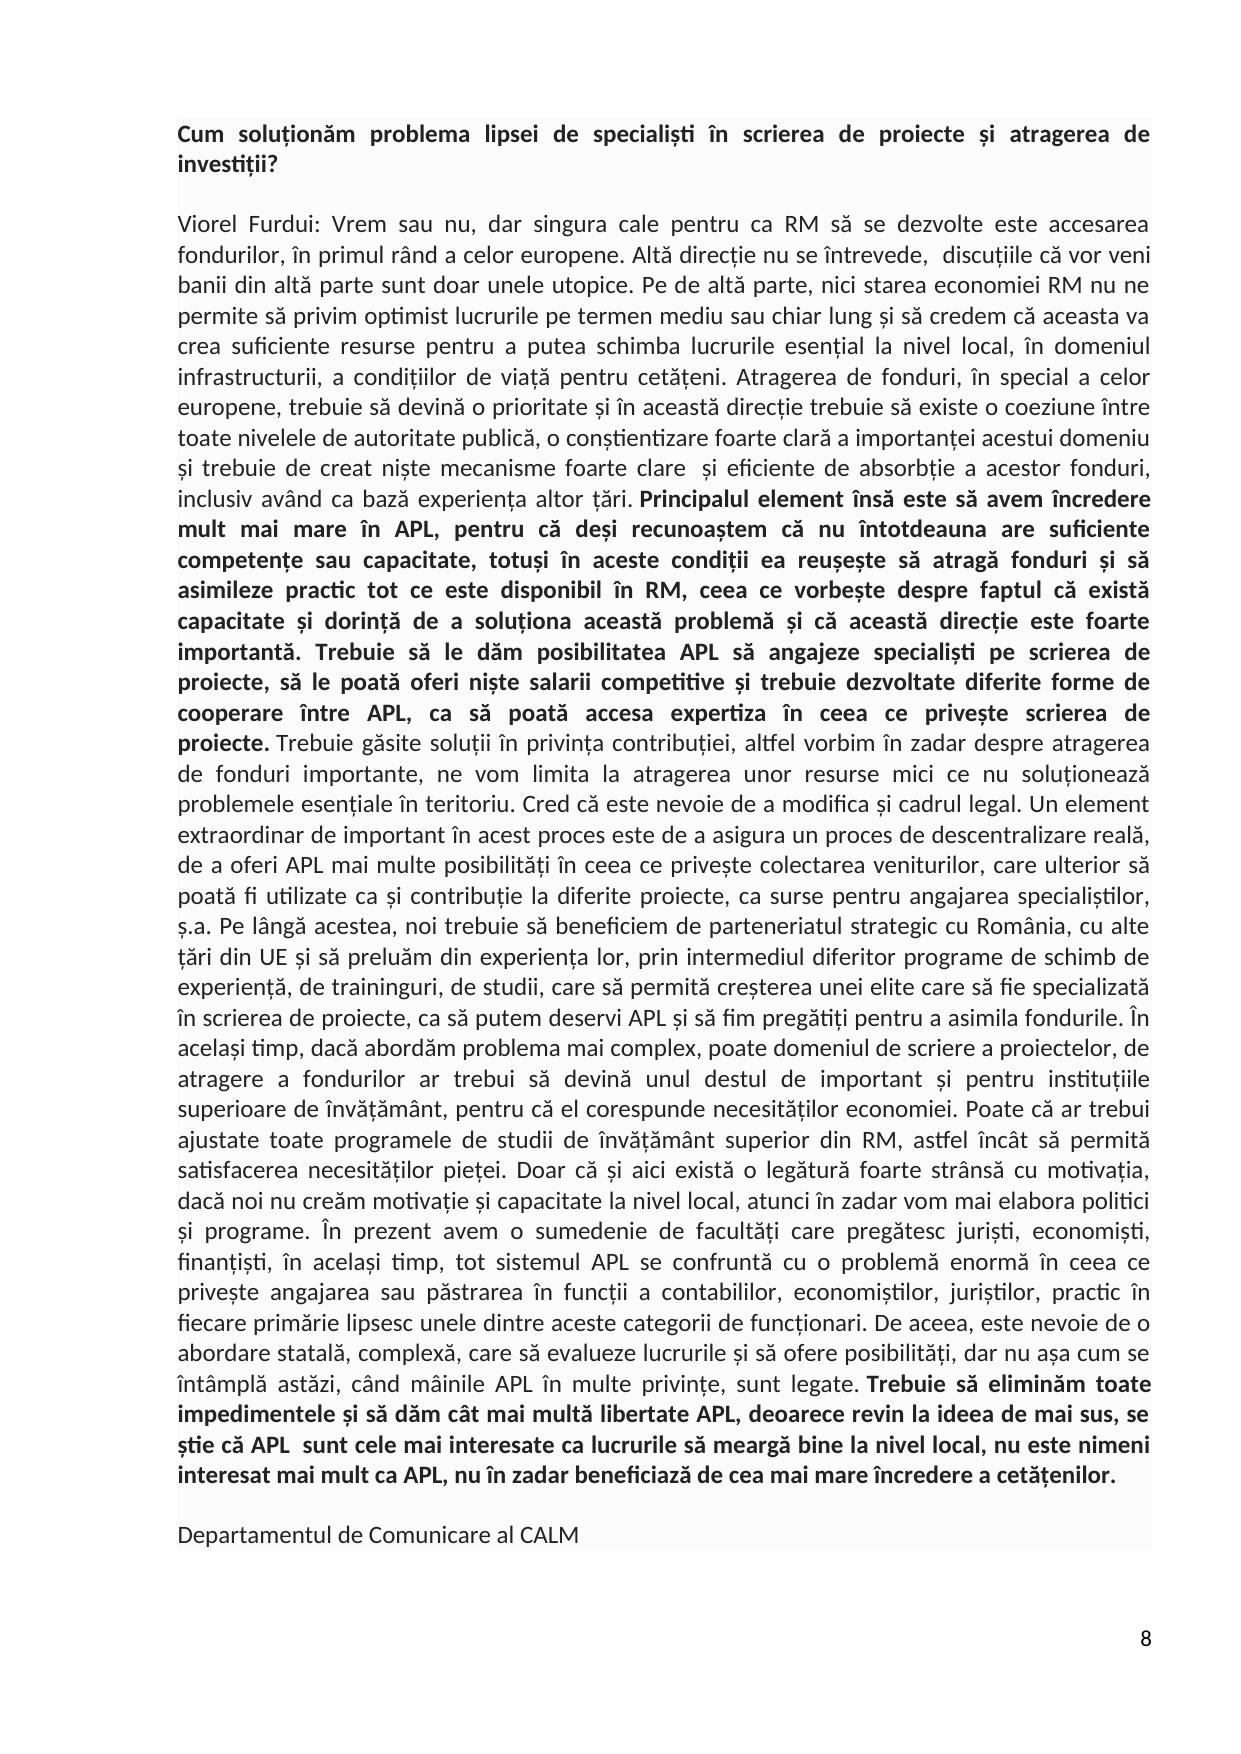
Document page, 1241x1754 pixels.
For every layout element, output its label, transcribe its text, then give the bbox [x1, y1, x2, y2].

text Viorel Furdui: Vrem sau nu, dar singura cale pentru ca RM să se dezvolte este accesarea fondurilor, în primul rând a celor europene. Altă direcție nu se întrevede, discuțiile că vor veni banii din altă parte sunt doar unele utopice. Pe de altă parte, nici starea economiei RM nu ne permite să privim optimist lucrurile pe termen mediu sau chiar lung și să credem că aceasta va crea suficiente resurse pentru a putea schimba lucrurile esențial la nivel local, în domeniul infrastructurii, a condițiilor de viață pentru cetățeni. Atragerea de fonduri, în special a celor europene, trebuie să devină o prioritate și în această direcție trebuie să existe o coeziune între toate nivelele de autoritate publică, o conștientizare foarte clară a importanței acestui domeniu și trebuie de creat niște mecanisme foarte clare și eficiente de absorbție a acestor fonduri, inclusiv având ca bază experiența altor țări. Principalul element însă este să avem încredere mult mai mare în APL, pentru că deși recunoaștem că nu întotdeauna are suficiente competențe sau capacitate, totuși în aceste condiții ea reușește să atragă fonduri și să asimileze practic tot ce este disponibil în RM, ceea ce vorbește despre faptul că există capacitate și dorință de a soluționa această problemă și că această direcție este foarte importantă. Trebuie să le dăm posibilitatea APL să angajeze specialiști pe scrierea de proiecte, să le poată oferi niște salarii competitive și trebuie dezvoltate diferite forme de cooperare între APL, ca să poată accesa expertiza în ceea ce privește scrierea de proiecte. Trebuie găsite soluții în privința contribuției, altfel vorbim în zadar despre atragerea de fonduri importante, ne vom limita la atragerea unor resurse mici ce nu soluționează problemele esențiale în teritoriu. Cred că este nevoie de a modifica și cadrul legal. Un element extraordinar de important în acest proces este de a asigura un proces de descentralizare reală, de a oferi APL mai multe posibilități în ceea ce privește colectarea veniturilor, care ulterior să poată fi utilizate ca și contribuție la diferite proiecte, ca surse pentru angajarea specialiștilor, ș.a. Pe lângă acestea, noi trebuie să beneficiem de parteneriatul strategic cu România, cu alte țări din UE și să preluăm din experiența lor, prin intermediul diferitor programe de schimb de experiență, de traininguri, de studii, care să permită creșterea unei elite care să fie specializată în scrierea de proiecte, ca să putem deservi APL și să fim pregătiți pentru a asimila fondurile. În același timp, dacă abordăm problema mai complex, poate domeniul de scriere a proiectelor, de atragere a fondurilor ar trebui să devină unul destul de important și pentru instituțiile superioare de învățământ, pentru că el corespunde necesităților economiei. Poate că ar trebui ajustate toate programele de studii de învățământ superior din RM, astfel încât să permită satisfacerea necesităților pieței. Doar că și aici există o legătură foarte strânsă cu motivația, dacă noi nu creăm motivație și capacitate la nivel local, atunci în zadar vom mai elabora politici și programe. În prezent avem o sumedenie de facultăți care pregătesc juriști, economiști, finanțiști, în același timp, tot sistemul APL se confruntă cu o problemă enormă în ceea ce privește angajarea sau păstrarea în funcții a contabililor, economiștilor, juriștilor, practic în fiecare primărie lipsesc unele dintre aceste categorii de funcționari. De aceea, este nevoie de o abordare statală, complexă, care să evalueze lucrurile și să ofere posibilități, dar nu așa cum se întâmplă astăzi, când mâinile APL în multe privințe, sunt legate. Trebuie să eliminăm toate impedimentele și să dăm cât mai multă libertate APL, deoarece revin la ideea de mai sus, se știe că APL sunt cele mai interesate ca lucrurile să meargă bine la nivel local, nu este nimeni interesat mai mult ca APL, nu în zadar beneficiază de cea mai mare încredere a cetățenilor. [177, 208, 1152, 1490]
text Cum soluționăm problema lipsei de specialiști în scrierea de proiecte și atragerea de investiții? [177, 118, 1152, 179]
text Departamentul de Comunicare al CALM [177, 1519, 1152, 1550]
